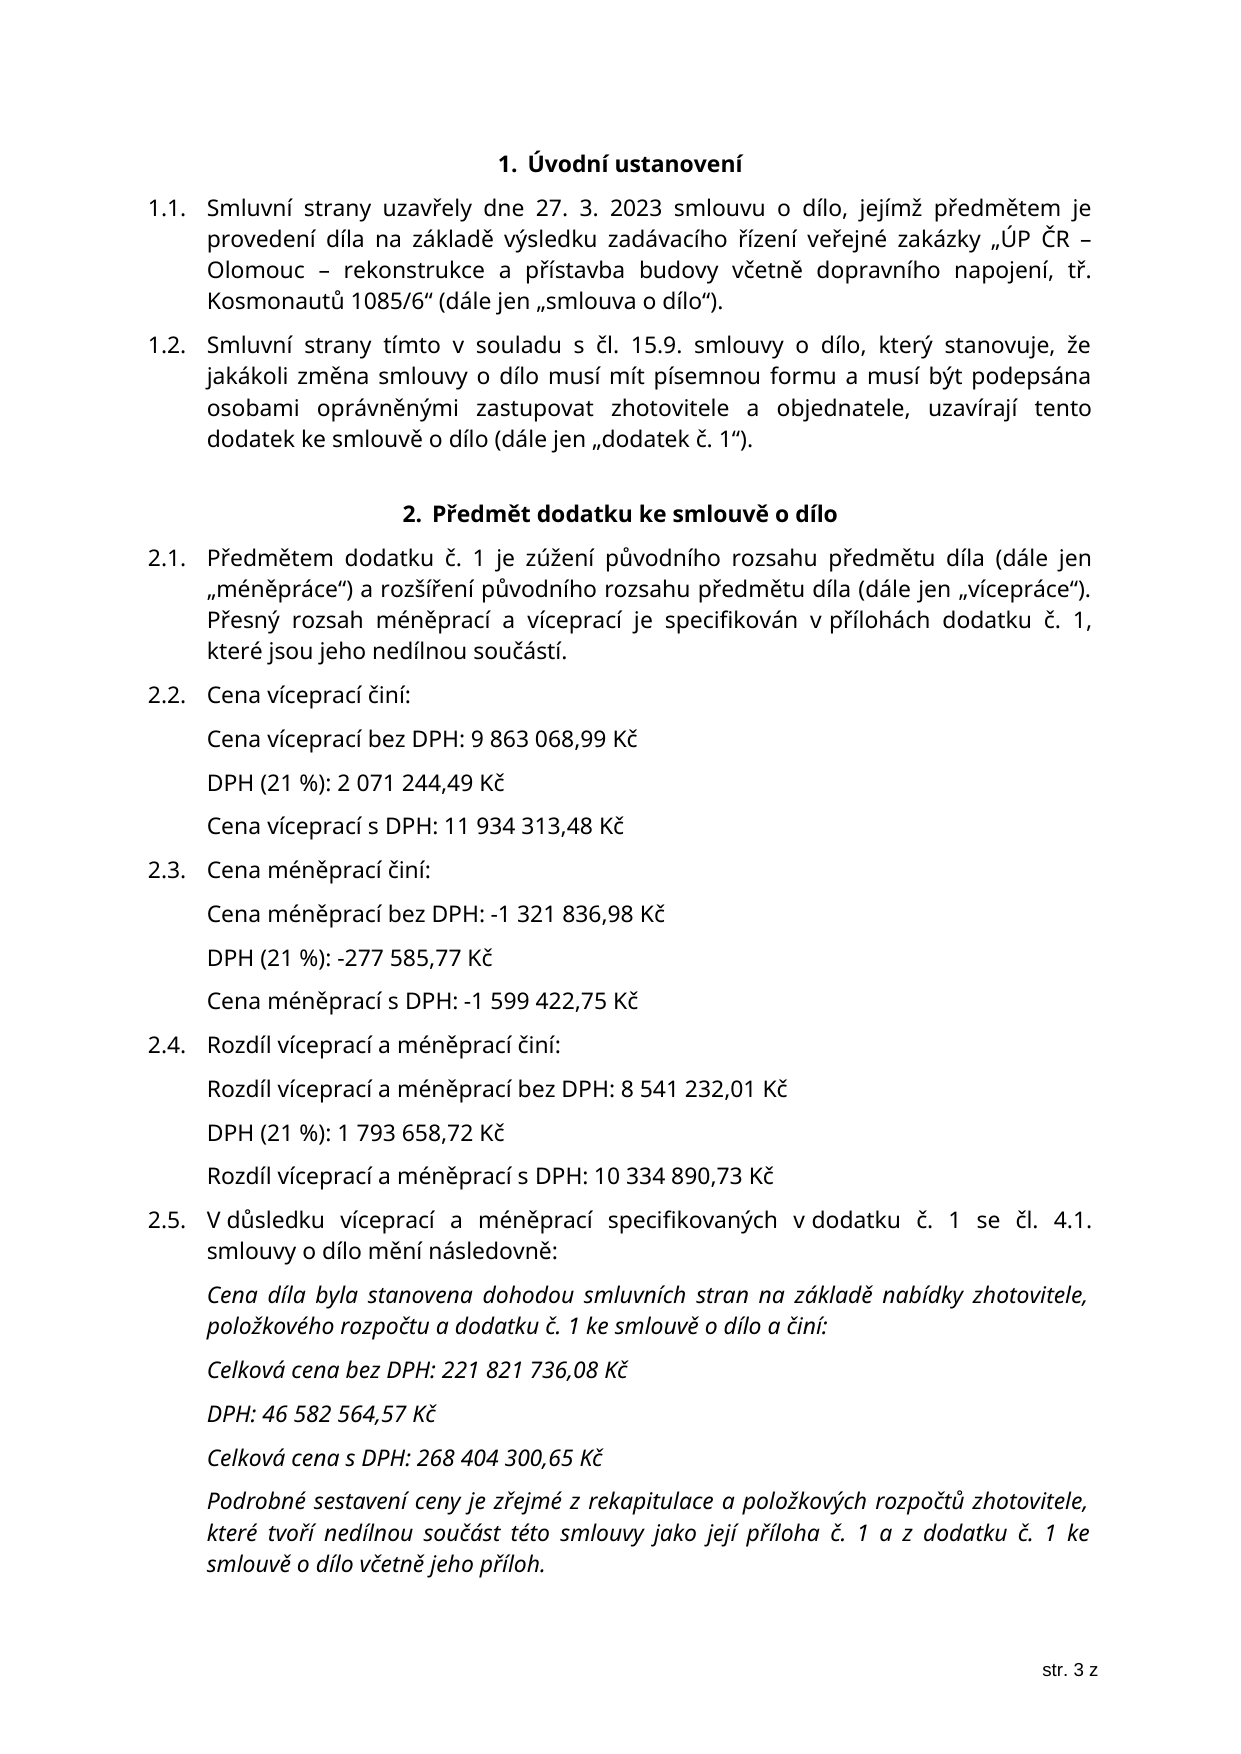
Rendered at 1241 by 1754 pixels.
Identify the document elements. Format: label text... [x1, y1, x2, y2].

list Cena méněprací činí: [148, 854, 1093, 885]
list Cena méněprací bez DPH: -1 321 836,98 Kč [207, 898, 1093, 929]
list DPH (21 %): -277 585,77 Kč [207, 941, 1093, 973]
list Rozdíl víceprací a méněprací s DPH: 10 334 890,73 Kč [207, 1160, 1093, 1191]
list Cena díla byla stanovena dohodou smluvních stran na základě nabídky zhotovitele, položkového rozpočtu a dodatku č. 1 ke smlouvě o dílo a činí: [207, 1279, 1093, 1341]
list Smluvní strany uzavřely dne 27. 3. 2023 smlouvu o dílo, jejímž předmětem je provedení díla na základě výsledku zadávacího řízení veřejné zakázky „ÚP ČR – Olomouc – rekonstrukce a přístavba budovy včetně dopravního napojení, tř. Kosmonautů 1085/6“ (dále jen „smlouva o dílo“). [148, 191, 1093, 316]
list DPH (21 %): 1 793 658,72 Kč [207, 1116, 1093, 1148]
list V důsledku víceprací a méněprací specifikovaných v dodatku č. 1 se čl. 4.1. smlouvy o dílo mění následovně: [148, 1204, 1093, 1266]
list Úvodní ustanovení [148, 148, 1093, 179]
list Celková cena s DPH: 268 404 300,65 Kč [207, 1441, 1093, 1473]
list Předmětem dodatku č. 1 je zúžení původního rozsahu předmětu díla (dále jen „méněpráce“) a rozšíření původního rozsahu předmětu díla (dále jen „vícepráce“). Přesný rozsah méněprací a víceprací je specifikován v přílohách dodatku č. 1, které jsou jeho nedílnou součástí. [148, 541, 1093, 666]
list Cena méněprací s DPH: -1 599 422,75 Kč [207, 985, 1093, 1016]
list DPH: 46 582 564,57 Kč [207, 1398, 1093, 1429]
list Předmět dodatku ke smlouvě o dílo [148, 498, 1093, 529]
list DPH (21 %): 2 071 244,49 Kč [207, 766, 1093, 798]
list Rozdíl víceprací a méněprací bez DPH: 8 541 232,01 Kč [207, 1073, 1093, 1104]
list Celková cena bez DPH: 221 821 736,08 Kč [207, 1354, 1093, 1385]
list Cena víceprací činí: [148, 679, 1093, 710]
list Podrobné sestavení ceny je zřejmé z rekapitulace a položkových rozpočtů zhotovitele, které tvoří nedílnou součást této smlouvy jako její příloha č. 1 a z dodatku č. 1 ke smlouvě o dílo včetně jeho příloh. [207, 1485, 1093, 1579]
list Smluvní strany tímto v souladu s čl. 15.9. smlouvy o dílo, který stanovuje, že jakákoli změna smlouvy o dílo musí mít písemnou formu a musí být podepsána osobami oprávněnými zastupovat zhotovitele a objednatele, uzavírají tento dodatek ke smlouvě o dílo (dále jen „dodatek č. 1“). [148, 329, 1093, 454]
list Cena víceprací s DPH: 11 934 313,48 Kč [207, 810, 1093, 841]
list Cena víceprací bez DPH: 9 863 068,99 Kč [207, 723, 1093, 754]
list Rozdíl víceprací a méněprací činí: [148, 1029, 1093, 1060]
